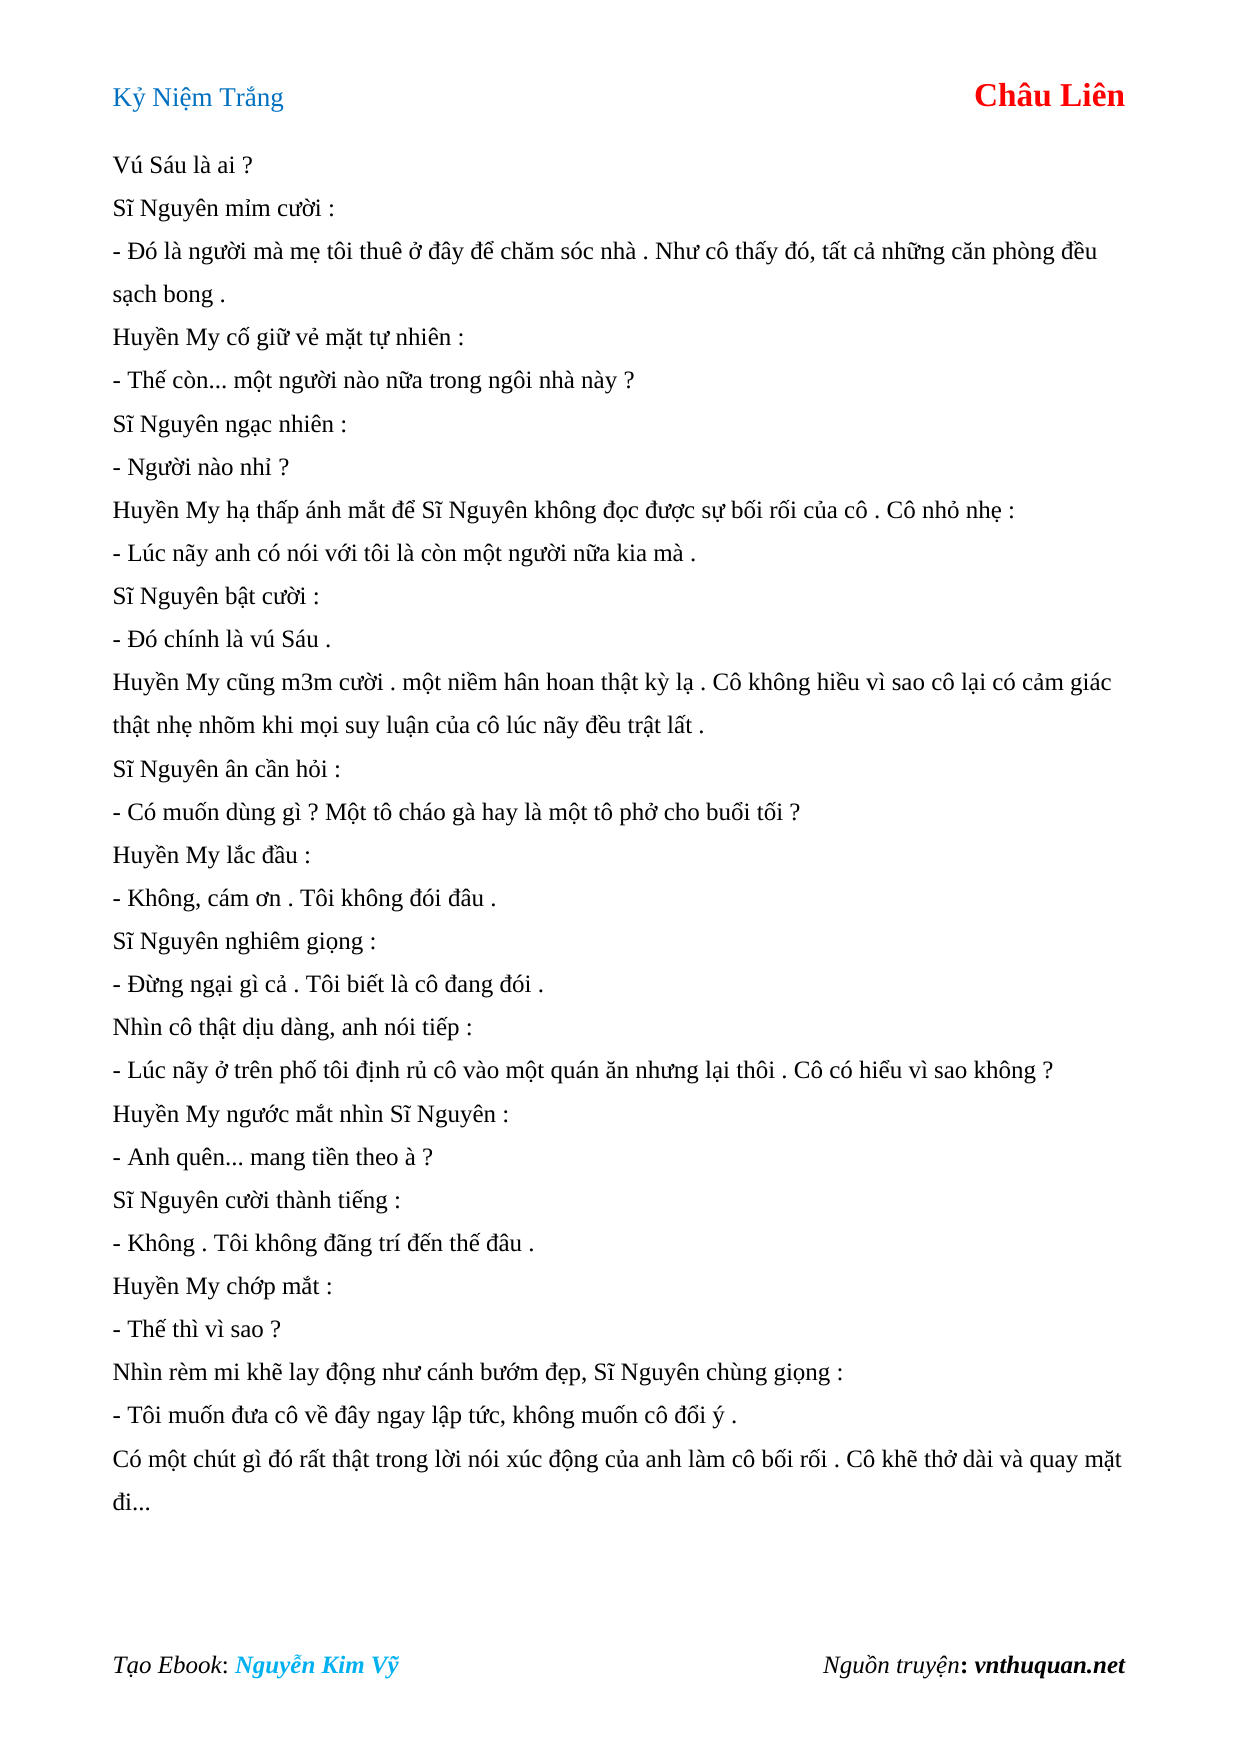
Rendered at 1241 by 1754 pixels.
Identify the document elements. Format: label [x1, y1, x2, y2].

text [112, 150, 1128, 1516]
